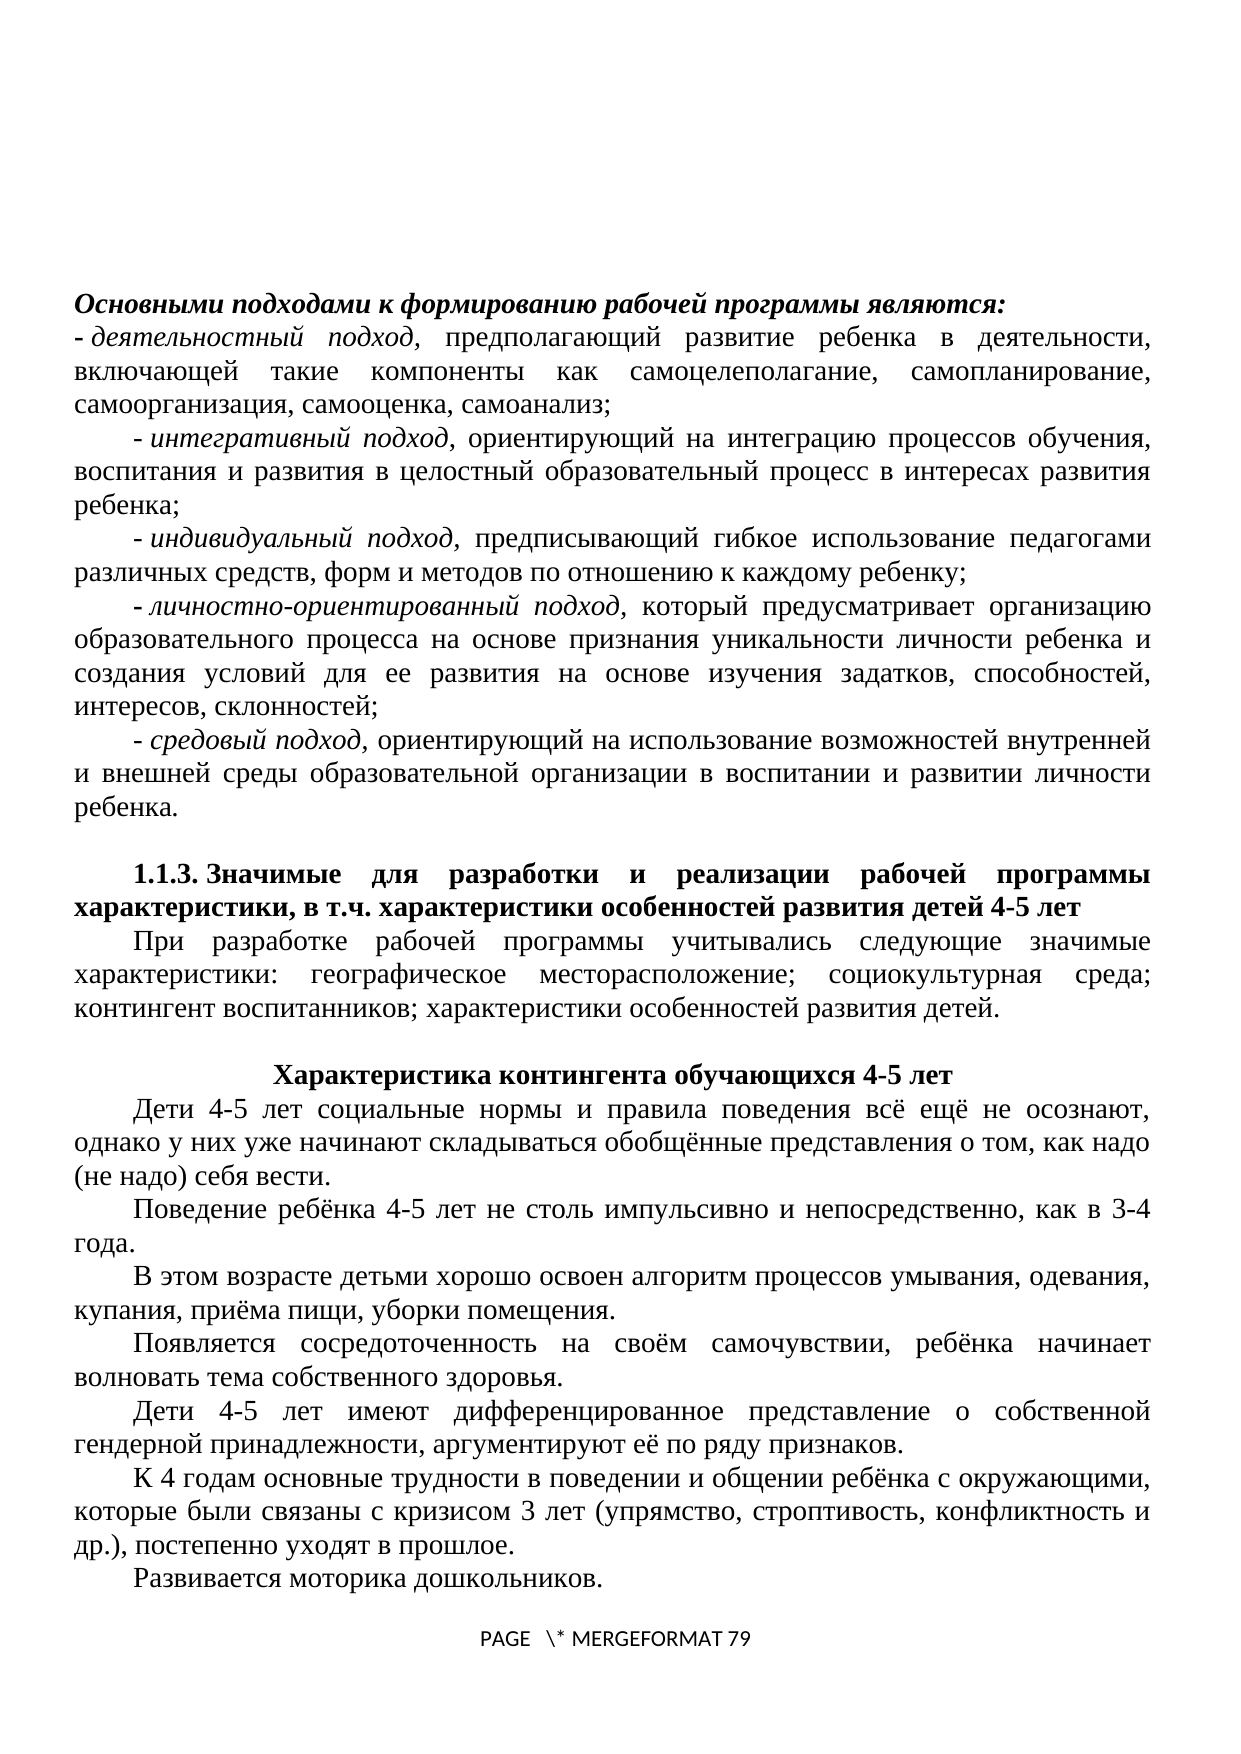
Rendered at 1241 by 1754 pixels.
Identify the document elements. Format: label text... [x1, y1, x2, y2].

text - деятельностный подход, предполагающий развитие ребенка в деятельности, включающей такие компоненты как самоцелеполагание, самопланирование, самоорганизация, самооценка, самоанализ; [74, 319, 1152, 420]
list К 4 годам основные трудности в поведении и общении ребёнка с окружающими, которые были связаны с кризисом 3 лет (упрямство, строптивость, конфликтность и др.), постепенно уходят в прошлое. [74, 1460, 1152, 1560]
list Развивается моторика дошкольников. [74, 1560, 1152, 1594]
text - cредовый подход, ориентирующий на использование возможностей внутренней и внешней среды образовательной организации в воспитании и развитии личности ребенка. [74, 722, 1152, 822]
text - индивидуальный подход, предписывающий гибкое использование педагогами различных средств, форм и методов по отношению к каждому ребенку; [74, 521, 1152, 588]
list Дети 4-5 лет имеют дифференцированное представление о собственной гендерной принадлежности, аргументируют её по ряду признаков. [74, 1393, 1152, 1460]
list Дети 4-5 лет социальные нормы и правила поведения всё ещё не осознают, однако у них уже начинают складываться обобщённые представления о том, как надо (не надо) себя вести. [74, 1091, 1152, 1191]
list Появляется сосредоточенность на своём самочувствии, ребёнка начинает волновать тема собственного здоровья. [74, 1326, 1152, 1393]
text Характеристика контингента обучающихся 4-5 лет [74, 1057, 1152, 1091]
text - интегративный подход, ориентирующий на интеграцию процессов обучения, воспитания и развития в целостный образовательный процесс в интересах развития ребенка; [74, 420, 1152, 521]
list В этом возрасте детьми хорошо освоен алгоритм процессов умывания, одевания, купания, приёма пищи, уборки помещения. [74, 1258, 1152, 1326]
text Основными подходами к формированию рабочей программы являются: [74, 286, 1152, 319]
text - личностно-ориентированный подход, который предусматривает организацию образовательного процесса на основе признания уникальности личности ребенка и создания условий для ее развития на основе изучения задатков, способностей, интересов, склонностей; [74, 588, 1152, 722]
text 1.1.3. Значимые для разработки и реализации рабочей программы характеристики, в т.ч. характеристики особенностей развития детей 4-5 лет [74, 856, 1152, 923]
list Поведение ребёнка 4-5 лет не столь импульсивно и непосредственно, как в 3-4 года. [74, 1191, 1152, 1258]
text При разработке рабочей программы учитывались следующие значимые характеристики: географическое месторасположение; социокультурная среда; контингент воспитанников; характеристики особенностей развития детей. [74, 923, 1152, 1024]
